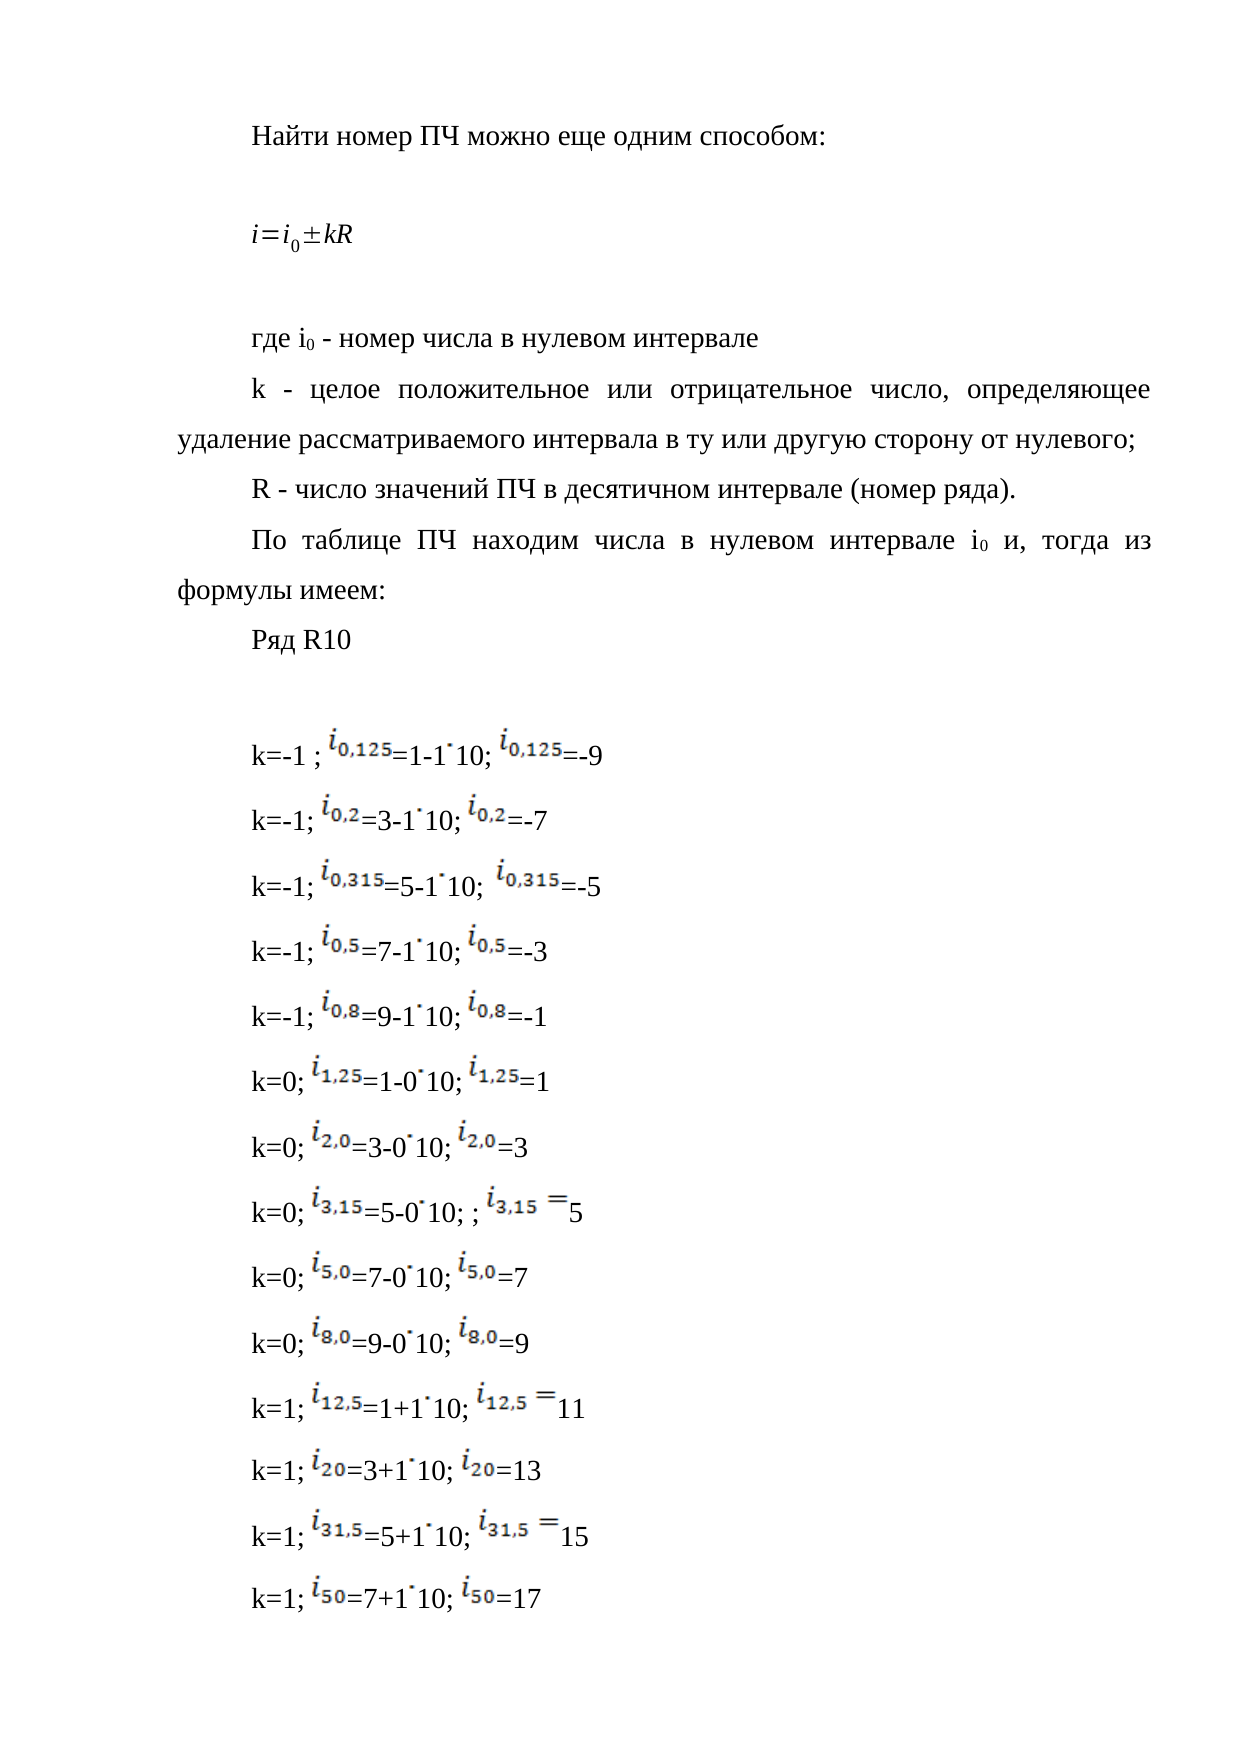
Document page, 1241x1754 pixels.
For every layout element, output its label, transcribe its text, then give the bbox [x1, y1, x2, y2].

picture [321, 788, 361, 831]
text k=1; =5+110; 15 [177, 1504, 1152, 1552]
picture [311, 1180, 364, 1223]
picture [311, 1568, 347, 1608]
text k=-1 ; =1-110; =-9 [177, 723, 1152, 772]
picture [406, 1117, 415, 1157]
picture [478, 1503, 560, 1546]
picture [311, 1114, 352, 1157]
picture [311, 1503, 364, 1546]
picture [408, 1568, 417, 1608]
picture [416, 791, 424, 831]
picture [417, 1052, 426, 1092]
text k=0; =7-010;=7 [177, 1246, 1152, 1294]
picture [314, 853, 384, 896]
picture [311, 1441, 347, 1481]
picture [311, 1049, 362, 1092]
text k=-1;=5-110;=-5 [177, 854, 1152, 902]
text k=0; =5-010; ; 5 [177, 1180, 1152, 1229]
picture [461, 1441, 496, 1481]
text где i0 - номер числа в нулевом интервале [177, 321, 1152, 354]
text R - число значений ПЧ в десятичном интервале (номер ряда). [177, 471, 1152, 505]
picture [311, 1376, 362, 1419]
picture [451, 1245, 497, 1288]
text k=-1; =7-110;=-3 [177, 919, 1152, 967]
text k=0; =9-010; =9 [177, 1311, 1152, 1359]
picture [406, 1313, 415, 1353]
picture [406, 1248, 415, 1288]
text Найти номер ПЧ можно еще одним способом: [177, 118, 1152, 152]
text k=-1; =3-110;=-7 [177, 788, 1152, 837]
picture [462, 1049, 519, 1092]
picture [446, 726, 455, 766]
text k=1; =3+110; =13 [177, 1441, 1152, 1487]
picture [451, 1114, 497, 1157]
picture [461, 788, 507, 831]
picture [321, 984, 361, 1027]
text k=-1; =9-110;=-1 [177, 984, 1152, 1033]
text По таблице ПЧ находим числа в нулевом интервале i0 и, тогда из формулы имеем: [177, 522, 1152, 606]
text k=0; =1-010;=1 [177, 1049, 1152, 1098]
picture [438, 856, 447, 896]
picture [311, 1310, 352, 1353]
picture [499, 722, 562, 766]
picture [486, 1180, 569, 1223]
picture [425, 1506, 434, 1546]
text k - целое положительное или отрицательное число, определяющее удаление рассматриваемого интервала в ту или другую сторону от нулевого; [177, 371, 1152, 455]
text k=1; =7+110; =17 [177, 1569, 1152, 1614]
picture [476, 1376, 557, 1419]
picture [483, 853, 561, 896]
text k=0; =3-010;=3 [177, 1115, 1152, 1163]
text Ряд R10 [177, 622, 1152, 656]
picture [418, 1183, 427, 1223]
picture [416, 921, 424, 962]
picture [321, 918, 361, 962]
picture [461, 1568, 496, 1608]
picture [311, 1245, 352, 1288]
picture [408, 1441, 417, 1481]
picture [461, 984, 507, 1027]
picture [328, 722, 392, 766]
picture [458, 1310, 499, 1353]
picture [424, 1379, 432, 1419]
text k=1; =1+110; 11 [177, 1376, 1152, 1425]
picture [416, 987, 424, 1027]
picture [461, 918, 507, 962]
